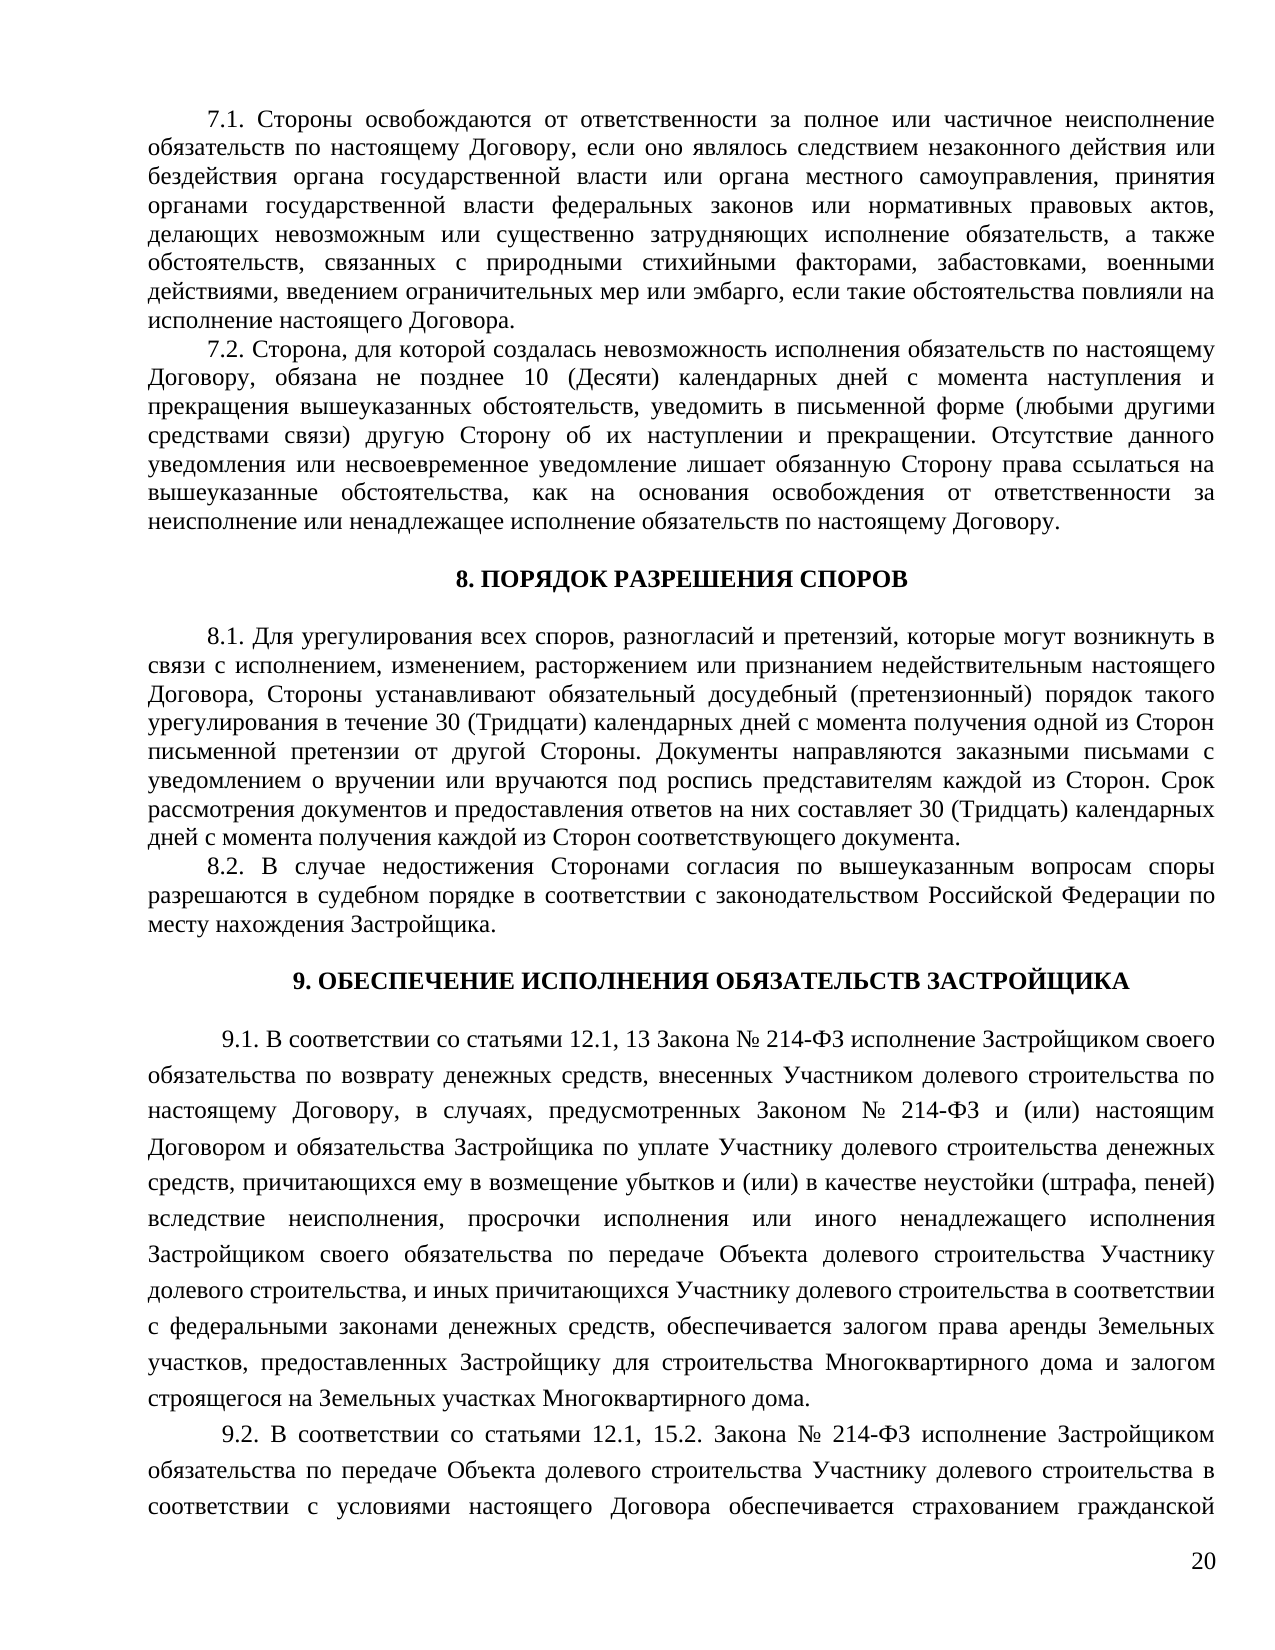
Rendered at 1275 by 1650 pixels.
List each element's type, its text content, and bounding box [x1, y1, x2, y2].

text 8.2. В случае недостижения Сторонами согласия по вышеуказанным вопросам споры разрешаются в судебном порядке в соответствии с законодательством Российской Федерации по месту нахождения Застройщика. [148, 851, 1216, 937]
text 7.1. Стороны освобождаются от ответственности за полное или частичное неисполнение обязательств по настоящему Договору, если оно являлось следствием незаконного действия или бездействия органа государственной власти или органа местного самоуправления, принятия органами государственной власти федеральных законов или нормативных правовых актов, делающих невозможным или существенно затрудняющих исполнение обязательств, а также обстоятельств, связанных с природными стихийными факторами, забастовками, военными действиями, введением ограничительных мер или эмбарго, если такие обстоятельства повлияли на исполнение настоящего Договора. [148, 104, 1216, 334]
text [148, 1419, 1216, 1527]
text 8. ПОРЯДОК РАЗРЕШЕНИЯ СПОРОВ [148, 564, 1216, 592]
text 7.2. Сторона, для которой создалась невозможность исполнения обязательств по настоящему Договору, обязана не позднее 10 (Десяти) календарных дней с момента наступления и прекращения вышеуказанных обстоятельств, уведомить в письменной форме (любыми другими средствами связи) другую Сторону об их наступлении и прекращении. Отсутствие данного уведомления или несвоевременное уведомление лишает обязанную Сторону права ссылаться на вышеуказанные обстоятельства, как на основания освобождения от ответственности за неисполнение или ненадлежащее исполнение обязательств по настоящему Договору. [148, 334, 1216, 535]
text 8.1. Для урегулирования всех споров, разногласий и претензий, которые могут возникнуть в связи с исполнением, изменением, расторжением или признанием недействительным настоящего Договора, Стороны устанавливают обязательный досудебный (претензионный) порядок такого урегулирования в течение 30 (Тридцати) календарных дней с момента получения одной из Сторон письменной претензии от другой Стороны. Документы направляются заказными письмами с уведомлением о вручении или вручаются под роспись представителям каждой из Сторон. Срок рассмотрения документов и предоставления ответов на них составляет 30 (Тридцать) календарных дней с момента получения каждой из Сторон соответствующего документа. [148, 621, 1216, 851]
text 9. ОБЕСПЕЧЕНИЕ ИСПОЛНЕНИЯ ОБЯЗАТЕЛЬСТВ ЗАСТРОЙЩИКА [148, 966, 1216, 995]
text 9.1. В соответствии со статьями 12.1, 13 Закона № 214-ФЗ исполнение Застройщиком своего обязательства по возврату денежных средств, внесенных Участником долевого строительства по настоящему Договору, в случаях, предусмотренных Законом № 214-ФЗ и (или) настоящим Договором и обязательства Застройщика по уплате Участнику долевого строительства денежных средств, причитающихся ему в возмещение убытков и (или) в качестве неустойки (штрафа, пеней) вследствие неисполнения, просрочки исполнения или иного ненадлежащего исполнения Застройщиком своего обязательства по передаче Объекта долевого строительства Участнику долевого строительства, и иных причитающихся Участнику долевого строительства в соответствии с федеральными законами денежных средств, обеспечивается залогом права аренды Земельных участков, предоставленных Застройщику для строительства Многоквартирного дома и залогом строящегося на Земельных участках Многоквартирного дома. [148, 1024, 1216, 1419]
